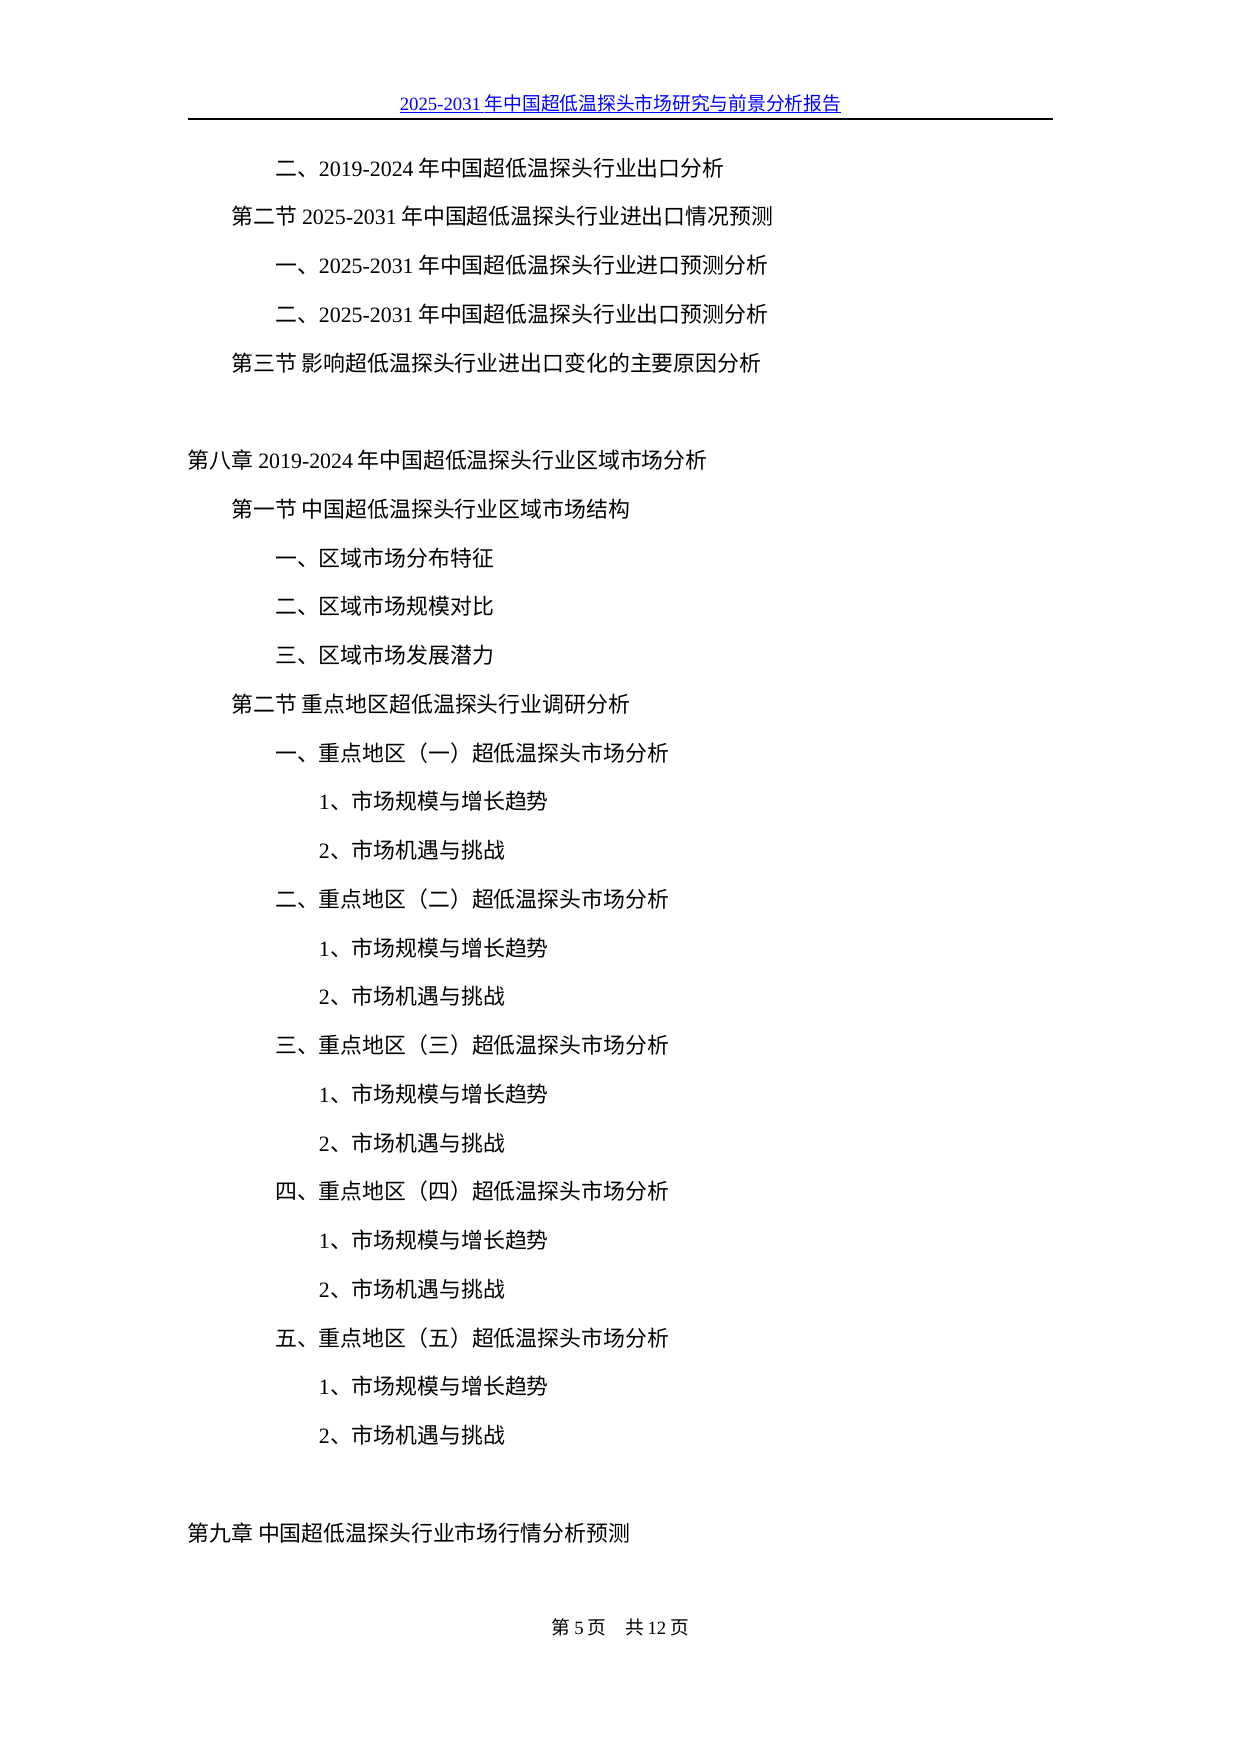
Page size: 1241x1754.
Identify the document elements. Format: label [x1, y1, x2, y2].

text [187, 150, 1053, 1548]
